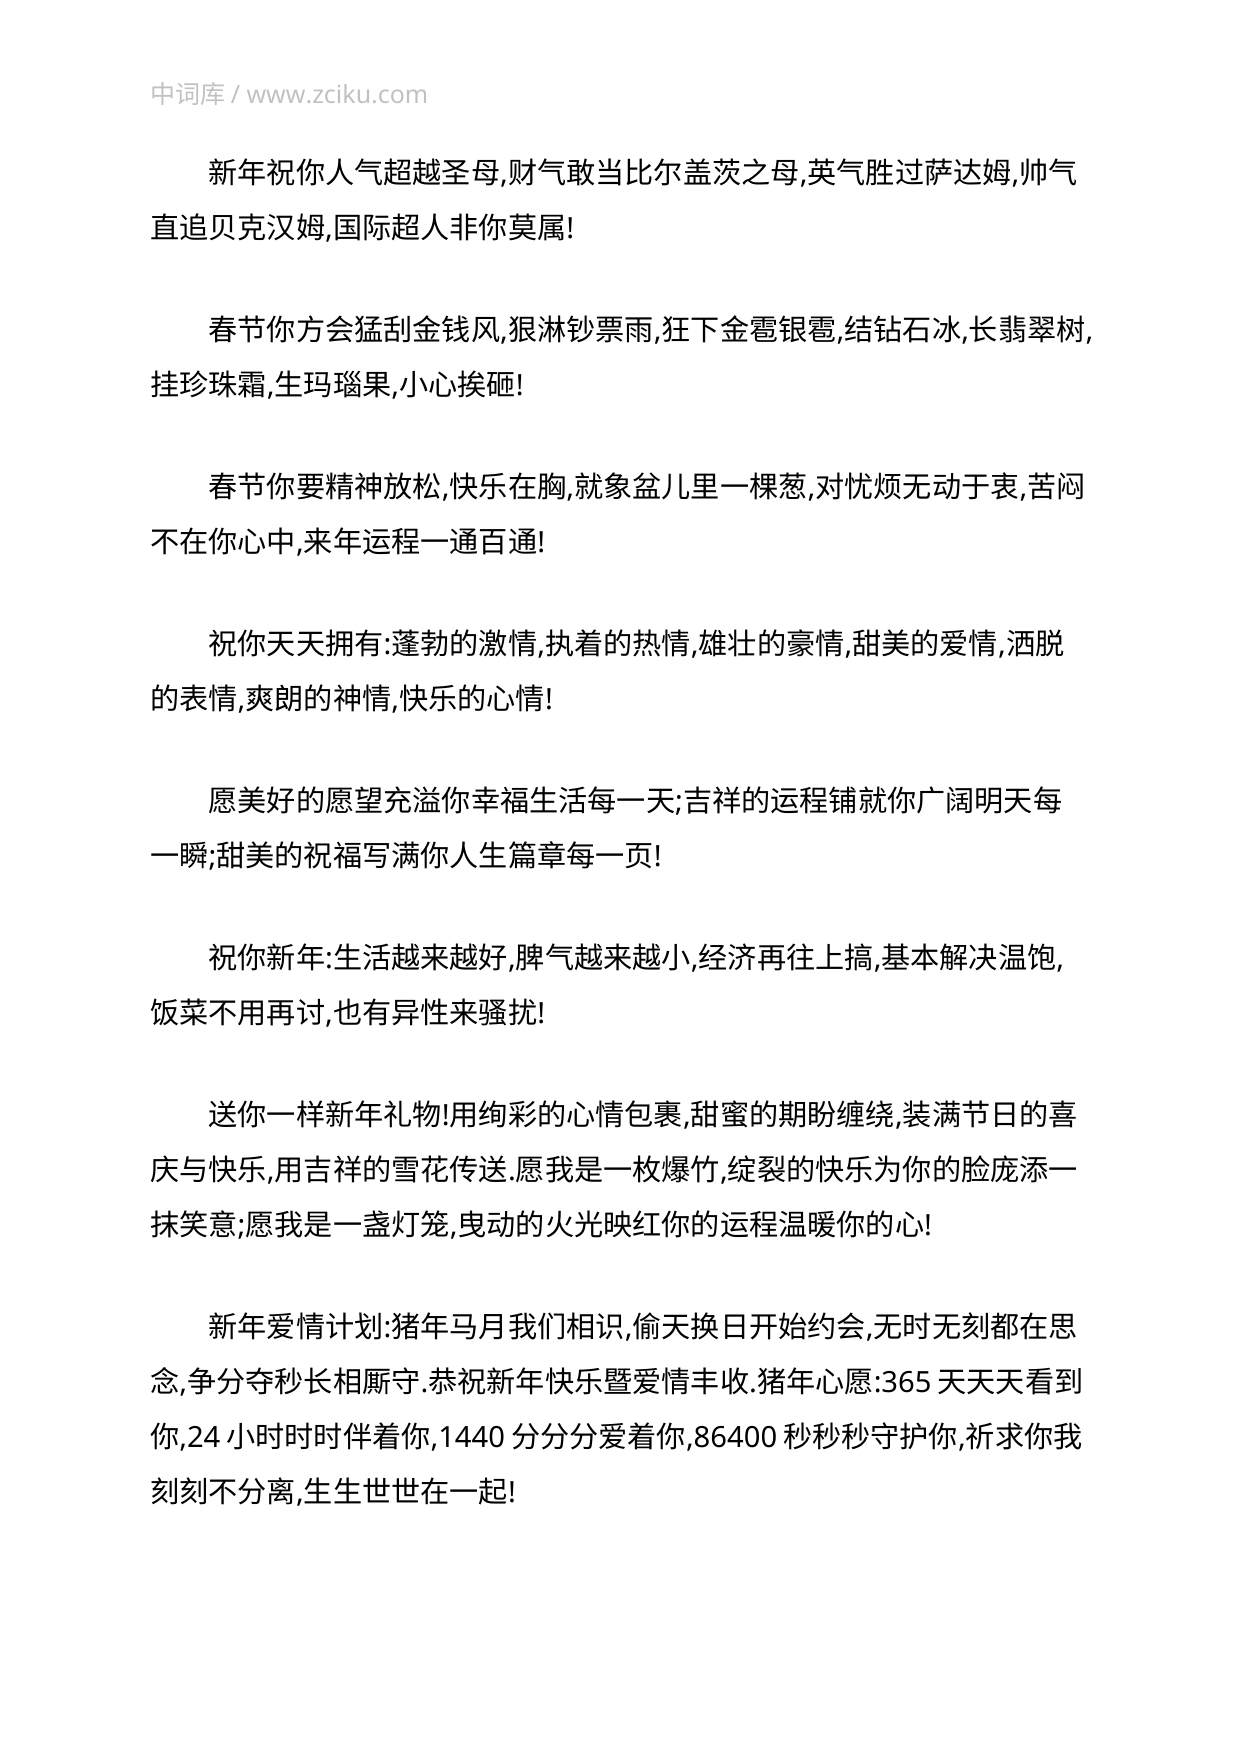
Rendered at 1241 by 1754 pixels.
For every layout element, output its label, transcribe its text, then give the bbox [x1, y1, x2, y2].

text 春节你方会猛刮金钱风,狠淋钞票雨,狂下金雹银雹,结钻石冰,长翡翠树,挂珍珠霜,生玛瑙果,小心挨砸! [150, 307, 1090, 404]
text 春节你要精神放松,快乐在胸,就象盆儿里一棵葱,对忧烦无动于衷,苦闷不在你心中,来年运程一通百通! [150, 464, 1090, 561]
text 送你一样新年礼物!用绚彩的心情包裹,甜蜜的期盼缠绕,装满节日的喜庆与快乐,用吉祥的雪花传送.愿我是一枚爆竹,绽裂的快乐为你的脸庞添一抹笑意;愿我是一盏灯笼,曳动的火光映红你的运程温暖你的心! [150, 1092, 1090, 1244]
text 新年爱情计划:猪年马月我们相识,偷天换日开始约会,无时无刻都在思念,争分夺秒长相厮守.恭祝新年快乐暨爱情丰收.猪年心愿:365天天天看到你,24小时时时伴着你,1440分分分爱着你,86400秒秒秒守护你,祈求你我刻刻不分离,生生世世在一起! [150, 1304, 1090, 1511]
text 祝你新年:生活越来越好,脾气越来越小,经济再往上搞,基本解决温饱,饭菜不用再讨,也有异性来骚扰! [150, 935, 1090, 1032]
text 祝你天天拥有:蓬勃的激情,执着的热情,雄壮的豪情,甜美的爱情,洒脱的表情,爽朗的神情,快乐的心情! [150, 621, 1090, 718]
text 愿美好的愿望充溢你幸福生活每一天;吉祥的运程铺就你广阔明天每一瞬;甜美的祝福写满你人生篇章每一页! [150, 778, 1090, 875]
text 新年祝你人气超越圣母,财气敢当比尔盖茨之母,英气胜过萨达姆,帅气直追贝克汉姆,国际超人非你莫属! [150, 150, 1090, 247]
